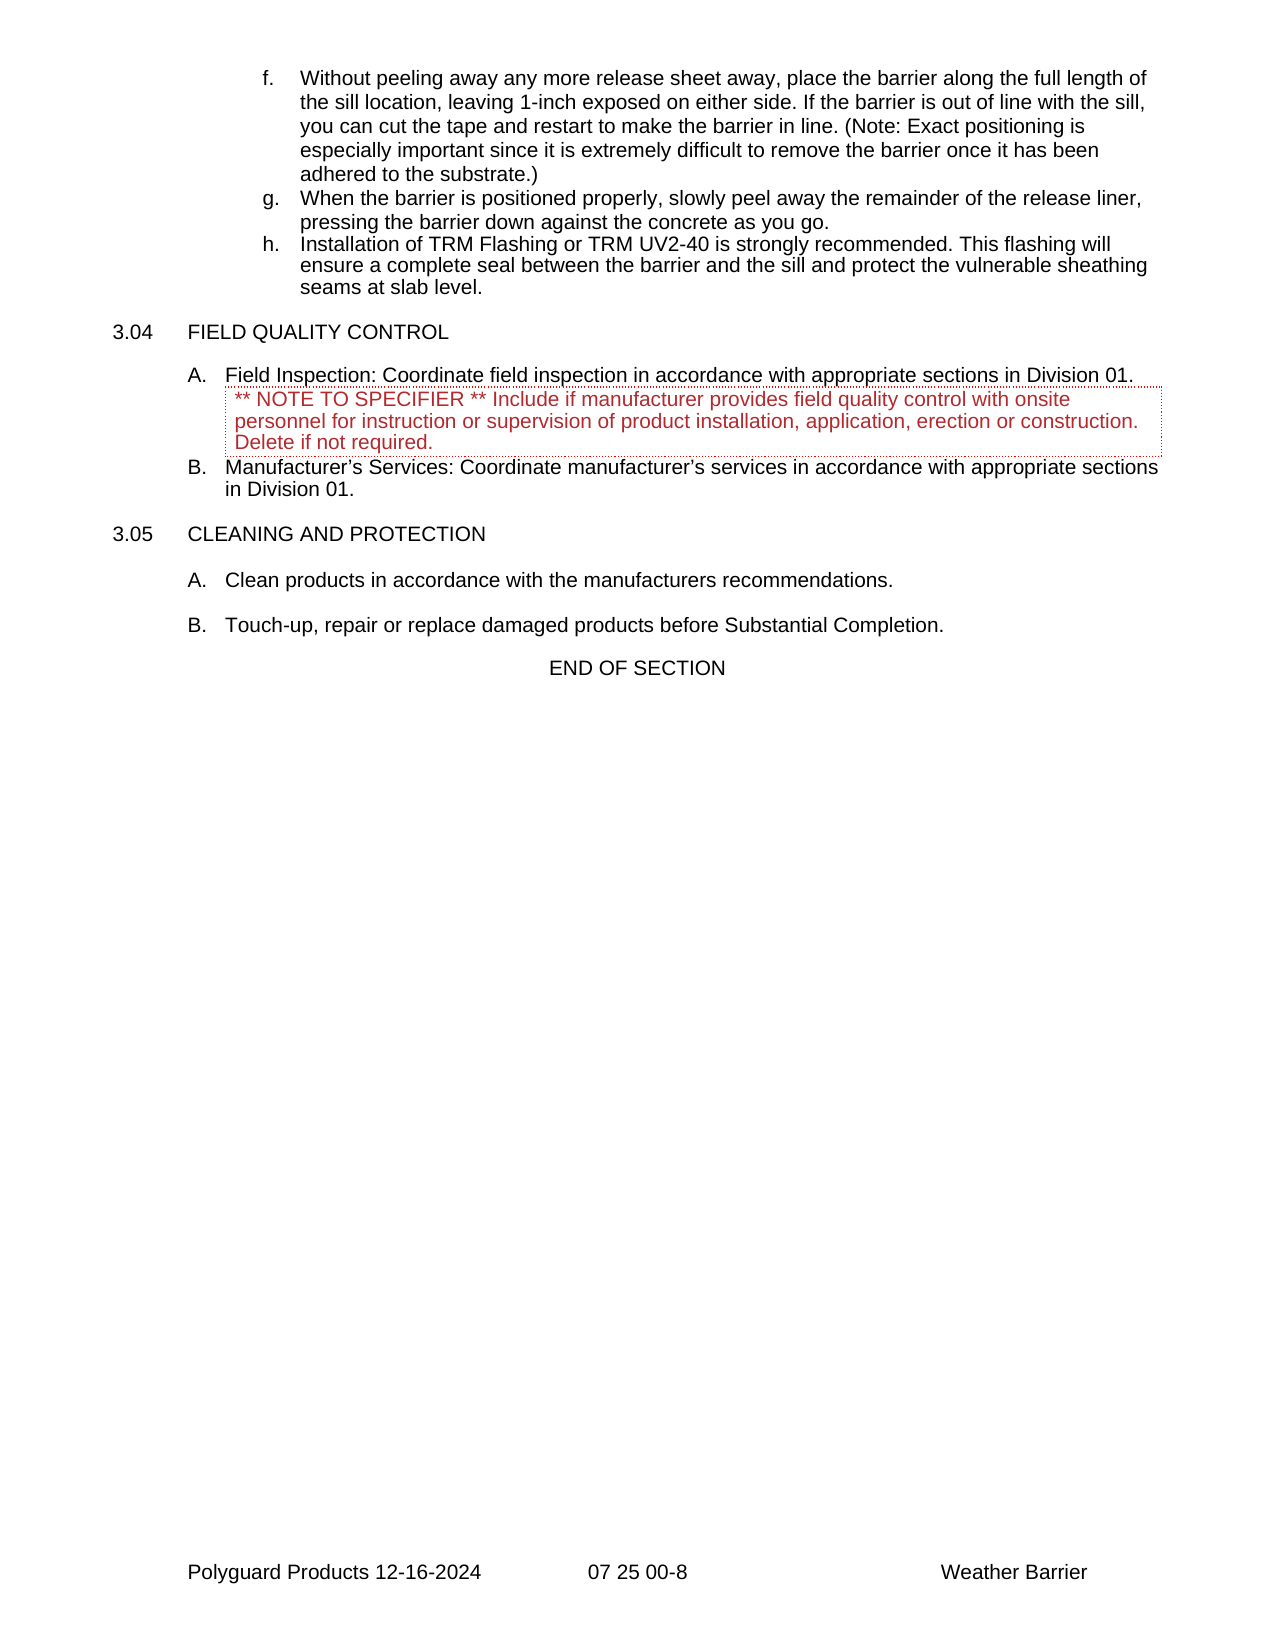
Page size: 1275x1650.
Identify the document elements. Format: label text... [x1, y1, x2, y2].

list When the barrier is positioned properly, slowly peel away the remainder of the release liner, pressing the barrier down against the concrete as you go. [262, 186, 1162, 234]
list Touch-up, repair or replace damaged products before Substantial Completion. [187, 615, 1162, 637]
text ** NOTE TO SPECIFIER ** Include if manufacturer provides field quality control with onsite personnel for instruction or supervision of product installation, application, erection or construction. Delete if not required. [225, 386, 1162, 457]
list Field Inspection: Coordinate field inspection in accordance with appropriate sections in Division 01. [187, 365, 1162, 386]
list Without peeling away any more release sheet away, place the barrier along the full length of the sill location, leaving 1-inch exposed on either side. If the barrier is out of line with the sill, you can cut the tape and restart to make the barrier in line. (Note: Exact positioning is especially important since it is extremely difficult to remove the barrier once it has been adhered to the substrate.) [262, 66, 1162, 186]
list Installation of TRM Flashing or TRM UV2-40 is strongly recommended. This flashing will ensure a complete seal between the barrier and the sill and protect the vulnerable sheathing seams at slab level. [262, 234, 1162, 298]
list FIELD QUALITY CONTROL [112, 322, 1087, 344]
list CLEANING AND PROTECTION [112, 524, 1162, 546]
text END OF SECTION [112, 658, 1162, 679]
list Manufacturer’s Services: Coordinate manufacturer’s services in accordance with appropriate sections in Division 01. [187, 457, 1162, 500]
list Clean products in accordance with the manufacturers recommendations. [187, 570, 1162, 591]
